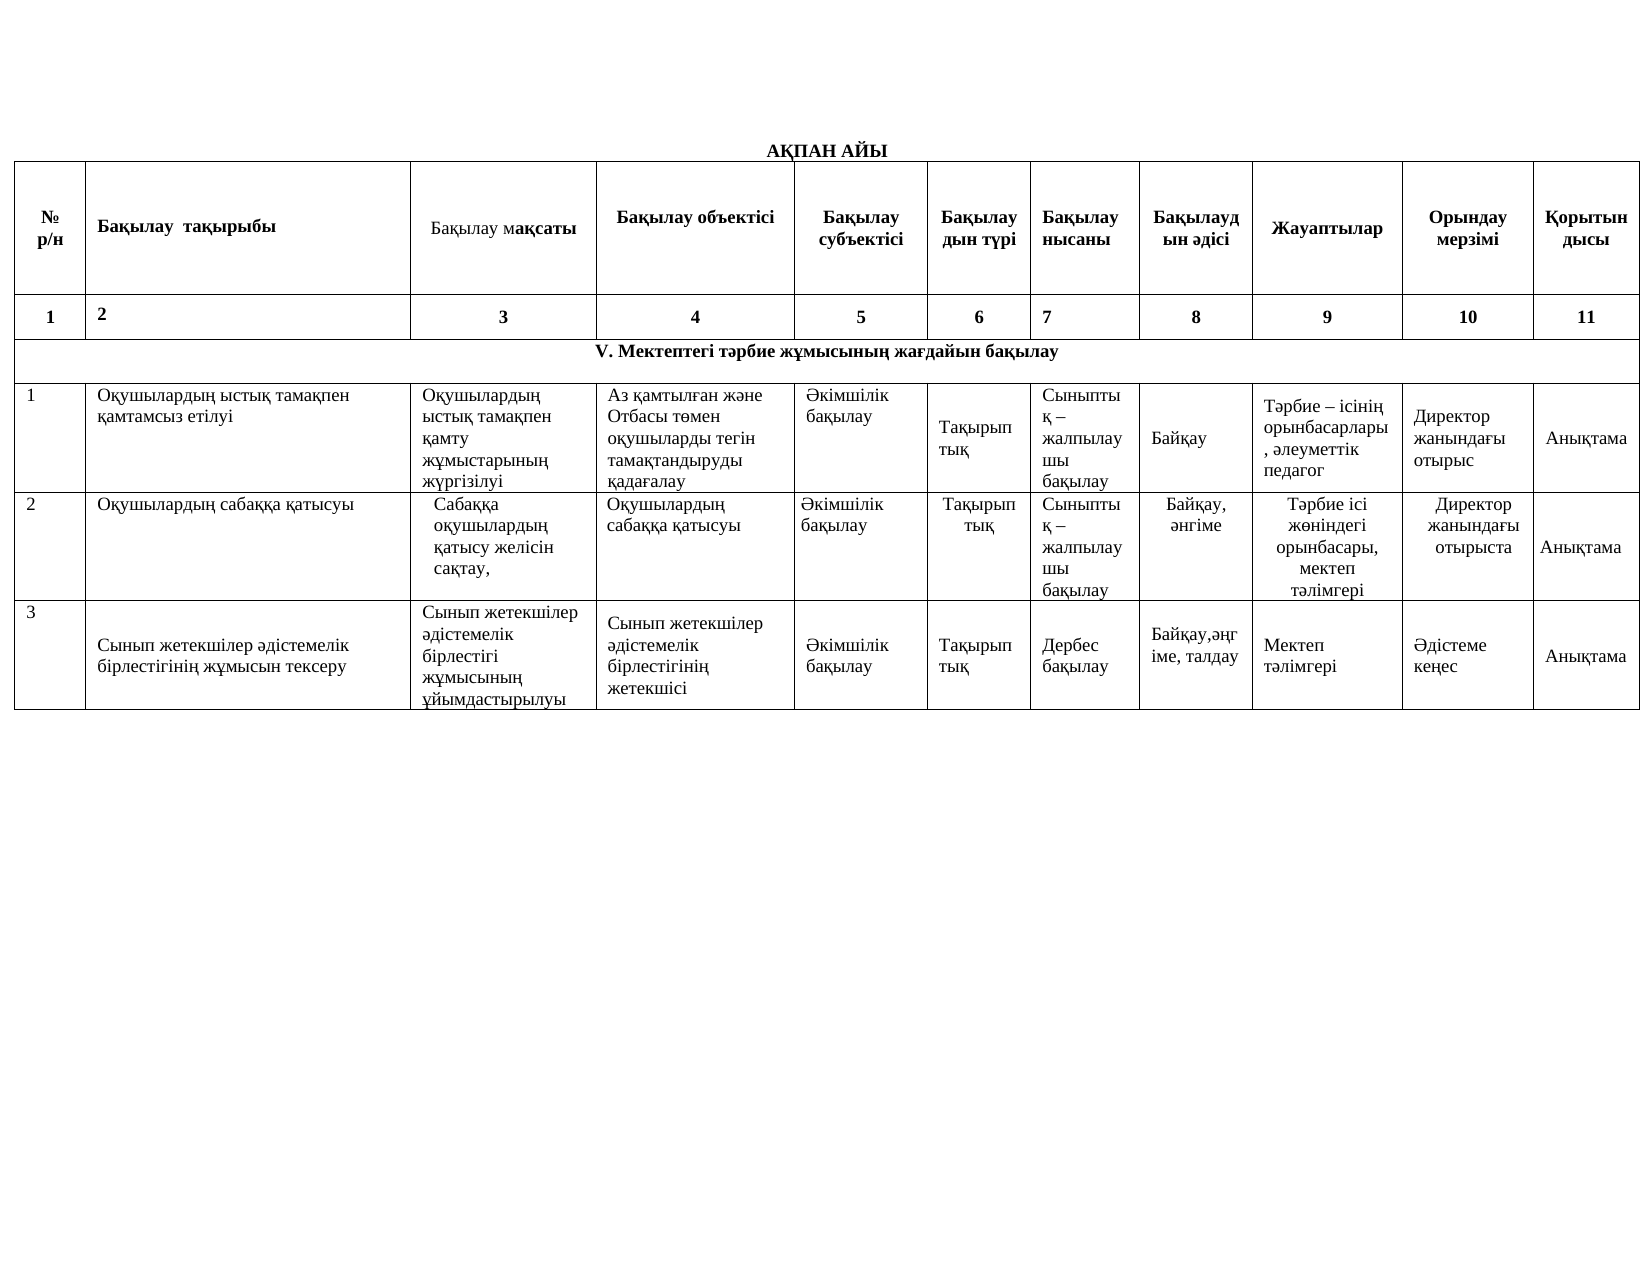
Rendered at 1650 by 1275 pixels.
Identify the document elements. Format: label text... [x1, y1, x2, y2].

table_header Бақылау субъектісі [795, 162, 927, 294]
table_cell 8 [1140, 295, 1252, 338]
table_cell Оқушылардың ыстық тамақпен қамтамсыз етілуі [86, 384, 410, 492]
table_cell Сыныптық – жалпылаушы бақылау [1031, 384, 1139, 492]
table_header Жауаптылар [1253, 162, 1402, 294]
table_header Бақылау мақсаты [411, 162, 596, 294]
table_cell Сынып жетекшілер әдістемелік бірлестігі жұмысының ұйымдастырылуы [411, 601, 596, 709]
table_cell 6 [928, 295, 1030, 338]
table_cell Анықтама [1534, 384, 1639, 492]
table_cell Тәрбие – ісінің орынбасарлары, әлеуметтік педагог [1253, 384, 1402, 492]
table_cell Әкімшілік бақылау [795, 493, 927, 600]
table_header Бақылау объектісі [597, 162, 794, 294]
table_cell Мектеп тәлімгері [1253, 601, 1402, 709]
table_cell 2 [15, 493, 85, 600]
table_cell Сыныптық –жалпылаушы бақылау [1031, 493, 1139, 600]
table_cell Дербес бақылау [1031, 601, 1139, 709]
table_cell 10 [1403, 295, 1533, 338]
table_cell 9 [1253, 295, 1402, 338]
table_cell 11 [1534, 295, 1639, 338]
table_cell 2 [86, 295, 410, 338]
table_header Бақылаудын түрі [928, 162, 1030, 294]
table_header Орындау мерзімі [1403, 162, 1533, 294]
table_cell Сабаққа оқушылардың қатысу желісін сақтау, [411, 493, 596, 600]
table_cell 4 [597, 295, 794, 338]
text АҚПАН АЙЫ [29, 140, 1624, 161]
table_cell Байқау, әнгіме [1140, 493, 1252, 600]
table_cell Әкімшілік бақылау [795, 384, 927, 492]
table_cell V. Мектептегі тәрбие жұмысының жағдайын бақылау [15, 340, 1639, 383]
table_cell Оқушылардың сабаққа қатысуы [86, 493, 410, 600]
table_cell Байқау,әңгіме, талдау [1140, 601, 1252, 709]
table_cell Директор жанындағы отырыс [1403, 384, 1533, 492]
table_header Бақылау тақырыбы [86, 162, 410, 294]
table_cell Тақырыптық [928, 601, 1030, 709]
table_cell 3 [411, 295, 596, 338]
table_cell Тақырыптық [928, 384, 1030, 492]
table_cell 7 [1031, 295, 1139, 338]
table_cell 3 [15, 601, 85, 709]
table_cell Оқушылардың сабаққа қатысуы [597, 493, 794, 600]
table_cell Тақырыптық [928, 493, 1030, 600]
table_cell Сынып жетекшілер әдістемелік бірлестігінің жұмысын тексеру [86, 601, 410, 709]
table_cell Оқушылардың ыстық тамақпен қамту жұмыстарының жүргізілуі [411, 384, 596, 492]
table_cell 1 [15, 384, 85, 492]
table_cell Байқау [1140, 384, 1252, 492]
table_cell Тәрбие ісі жөніндегі орынбасары, мектеп тәлімгері [1253, 493, 1402, 600]
table_cell Директор жанындағы отырыста [1403, 493, 1533, 600]
table_cell Сынып жетекшілер әдістемелік бірлестігінің жетекшісі [597, 601, 794, 709]
table_cell Әкімшілік бақылау [795, 601, 927, 709]
table_header Қорытындысы [1534, 162, 1639, 294]
table_cell Анықтама [1534, 601, 1639, 709]
table_header Бақылау нысаны [1031, 162, 1139, 294]
table_cell Әдістеме кеңес [1403, 601, 1533, 709]
table_cell Анықтама [1534, 493, 1639, 600]
table_header № р/н [15, 162, 85, 294]
table_cell 1 [15, 295, 85, 338]
table_cell Аз қамтылған және Отбасы төмен оқушыларды тегін тамақтандыруды қадағалау [597, 384, 794, 492]
table_cell 5 [795, 295, 927, 338]
table_header Бақылаудын әдісі [1140, 162, 1252, 294]
